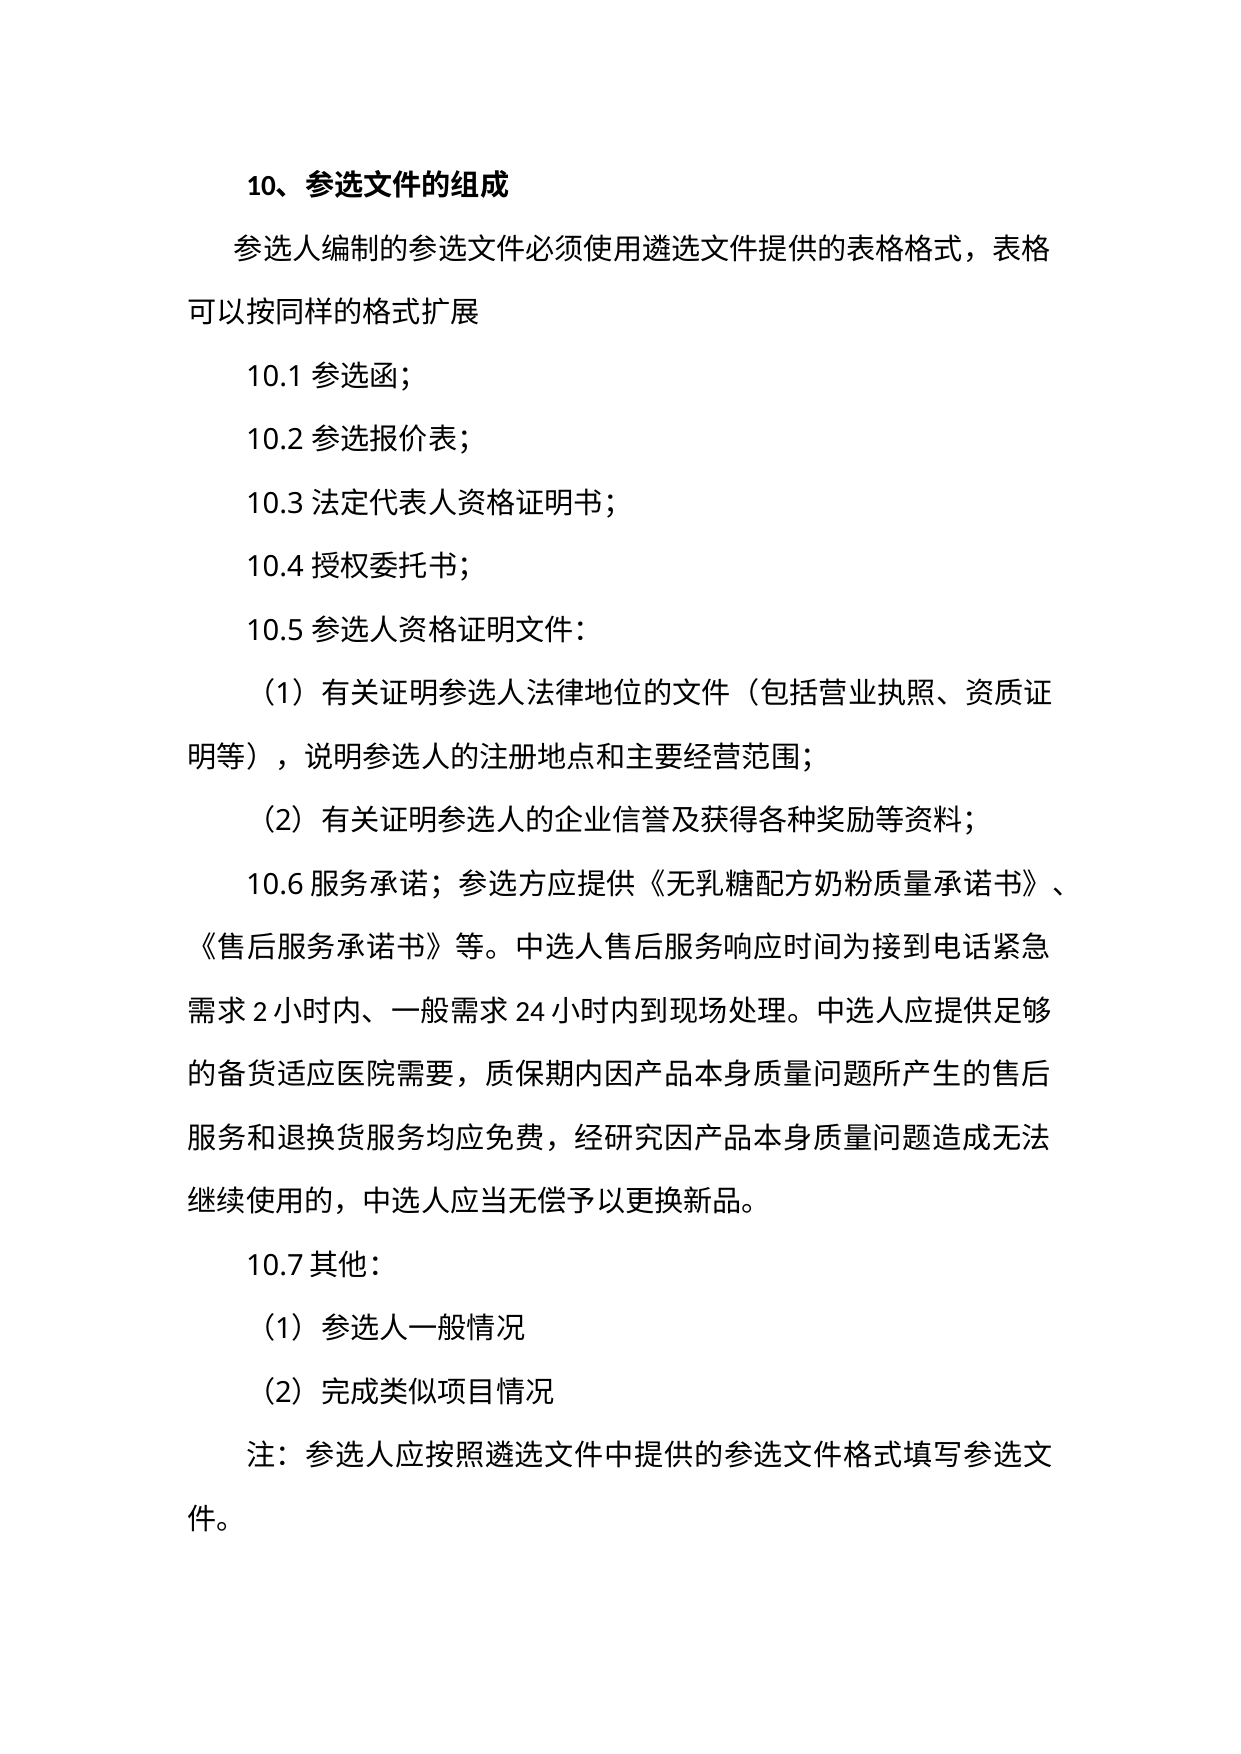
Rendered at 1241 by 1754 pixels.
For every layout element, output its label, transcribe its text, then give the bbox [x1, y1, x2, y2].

text （2）完成类似项目情况 [187, 1368, 1053, 1411]
text 注：参选人应按照遴选文件中提供的参选文件格式填写参选文件。 [187, 1432, 1053, 1538]
text （1）有关证明参选人法律地位的文件（包括营业执照、资质证明等），说明参选人的注册地点和主要经营范围； [187, 670, 1053, 776]
text 10.6服务承诺；参选方应提供《无乳糖配方奶粉质量承诺书》、《售后服务承诺书》等。中选人售后服务响应时间为接到电话紧急需求2小时内、一般需求24小时内到现场处理。中选人应提供足够的备货适应医院需要，质保期内因产品本身质量问题所产生的售后服务和退换货服务均应免费，经研究因产品本身质量问题造成无法继续使用的，中选人应当无偿予以更换新品。 [187, 861, 1053, 1220]
text 10.3 法定代表人资格证明书； [187, 479, 1053, 522]
text 参选人编制的参选文件必须使用遴选文件提供的表格格式，表格可以按同样的格式扩展 [187, 225, 1053, 331]
text 10、参选文件的组成 [187, 162, 1053, 204]
text 10.5 参选人资格证明文件： [187, 606, 1053, 649]
text 10.1 参选函； [187, 352, 1053, 395]
text 10.2 参选报价表； [187, 416, 1053, 458]
text （2）有关证明参选人的企业信誉及获得各种奖励等资料； [187, 797, 1053, 839]
text 10.4 授权委托书； [187, 543, 1053, 585]
text （1）参选人一般情况 [187, 1305, 1053, 1347]
text 10.7其他： [187, 1241, 1053, 1284]
